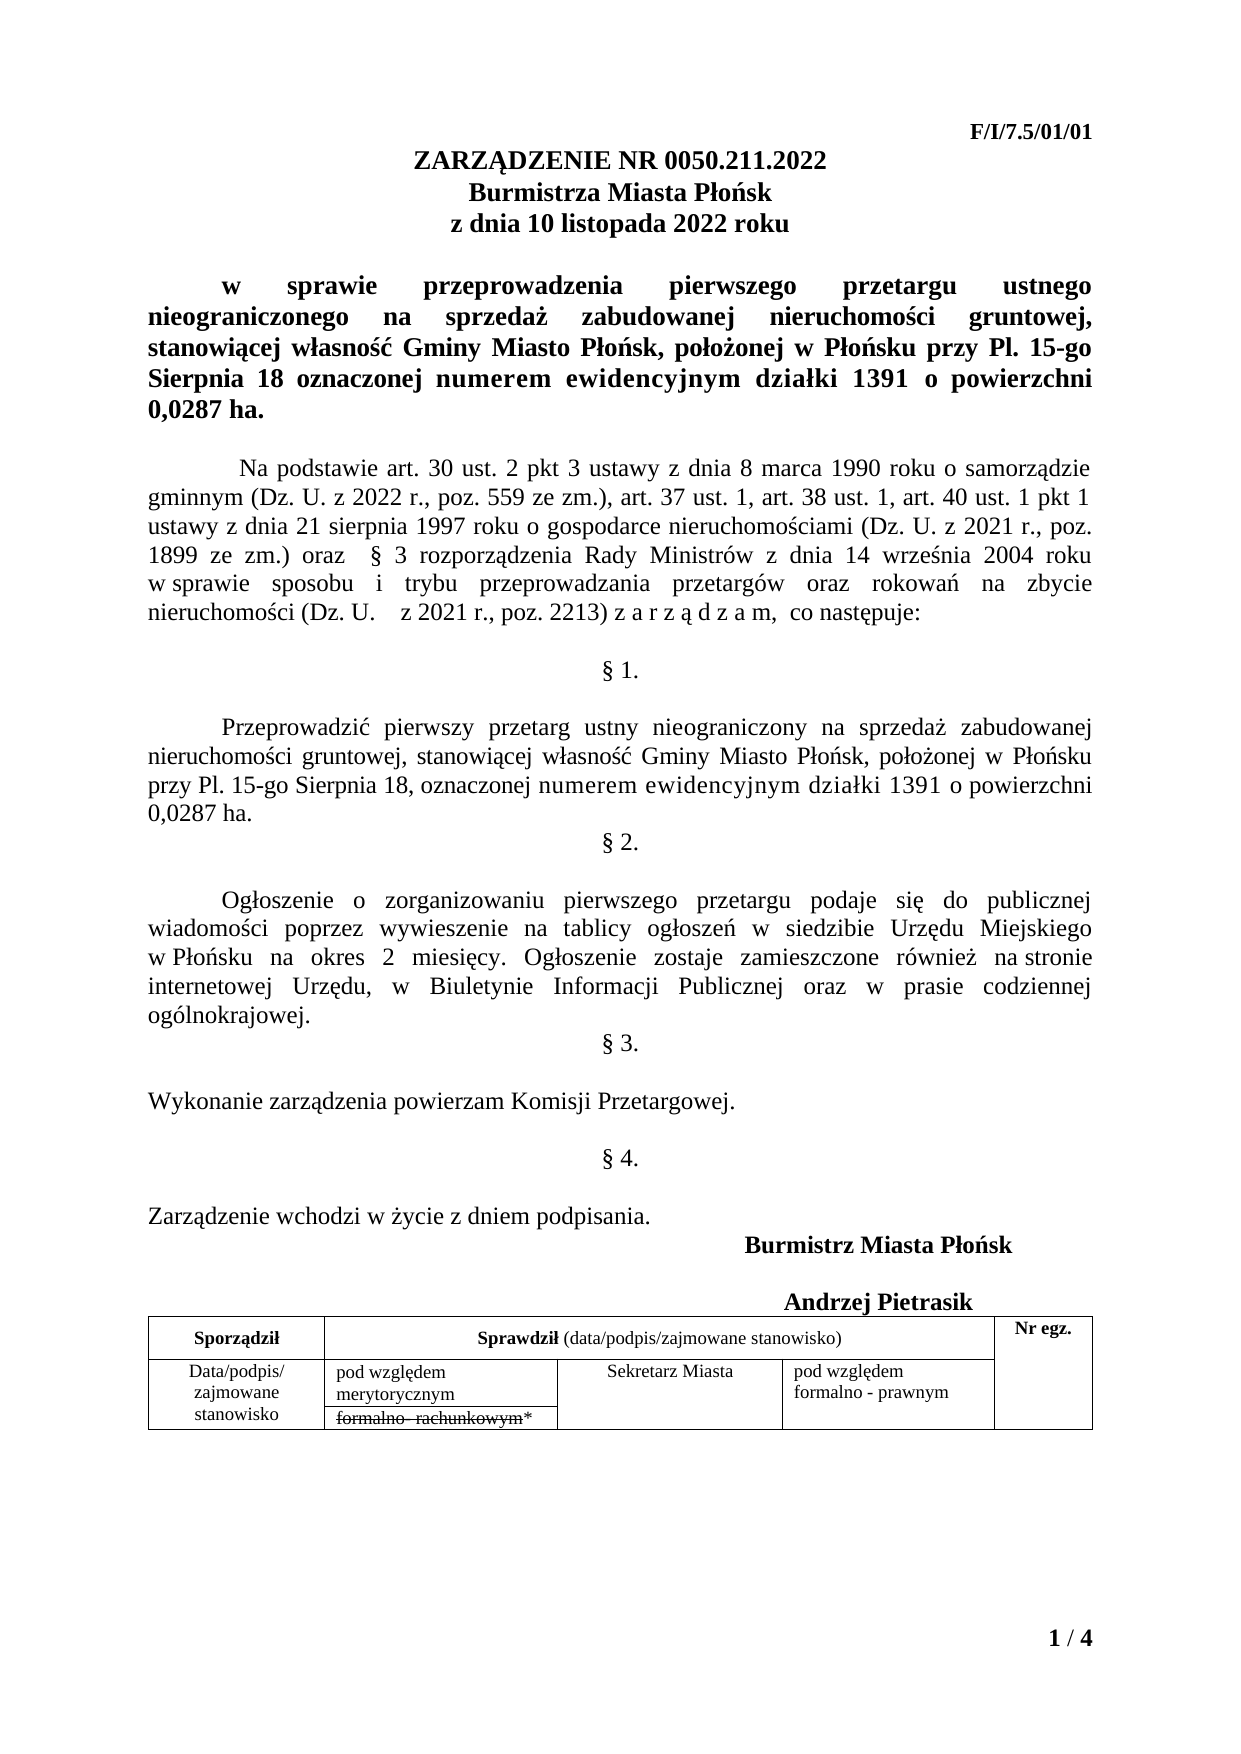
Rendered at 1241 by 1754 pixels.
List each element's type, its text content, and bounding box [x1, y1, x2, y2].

table_cell Sekretarz Miasta [558, 1360, 782, 1429]
text § 4. [148, 1143, 1092, 1172]
table_cell pod względem merytorycznym [325, 1360, 557, 1406]
text Andrzej Pietrasik [590, 1287, 1092, 1316]
text Burmistrza Miasta Płońsk [148, 176, 1092, 207]
text § 3. [148, 1028, 1092, 1057]
table_header Sporządził [149, 1317, 324, 1358]
text § 1. [148, 655, 1092, 683]
table_header Sprawdził (data/podpis/zajmowane stanowisko) [325, 1317, 994, 1358]
text Wykonanie zarządzenia powierzam Komisji Przetargowej. [148, 1086, 1092, 1115]
table_cell pod względem formalno - prawnym [783, 1360, 994, 1429]
text Ogłoszenie o zorganizowaniu pierwszego przetargu podaje się do publicznej wiadomości poprzez wywieszenie na tablicy ogłoszeń w siedzibie Urzędu Miejskiego w Płońsku na okres 2 miesięcy. Ogłoszenie zostaje zamieszczone również na stronie internetowej Urzędu, w Biuletynie Informacji Publicznej oraz w prasie codziennej ogólnokrajowej. [148, 885, 1092, 1028]
text w sprawie przeprowadzenia pierwszego przetargu ustnego nieograniczonego na sprzedaż zabudowanej nieruchomości gruntowej, stanowiącej własność Gminy Miasto Płońsk, położonej w Płońsku przy Pl. 15-go Sierpnia 18 oznaczonej numerem ewidencyjnym działki 1391 o powierzchni 0,0287 ha. [148, 269, 1092, 425]
text Zarządzenie wchodzi w życie z dniem podpisania. [148, 1201, 1092, 1230]
table_cell formalno- rachunkowym* [325, 1407, 557, 1429]
text z dnia 10 listopada 2022 roku [148, 207, 1092, 238]
text Na podstawie art. 30 ust. 2 pkt 3 ustawy z dnia 8 marca 1990 roku o samorządzie gminnym (Dz. U. z 2022 r., poz. 559 ze zm.), art. 37 ust. 1, art. 38 ust. 1, art. 40 ust. 1 pkt 1 ustawy z dnia 21 sierpnia 1997 roku o gospodarce nieruchomościami (Dz. U. z 2021 r., poz. 1899 ze zm.) oraz § 3 rozporządzenia Rady Ministrów z dnia 14 września 2004 roku w sprawie sposobu i trybu przeprowadzania przetargów oraz rokowań na zbycie nieruchomości (Dz. U. z 2021 r., poz. 2213) z a r z ą d z a m, co następuje: [148, 453, 1092, 626]
table_header Nr egz. [995, 1317, 1092, 1429]
text Przeprowadzić pierwszy przetarg ustny nieograniczony na sprzedaż zabudowanej nieruchomości gruntowej, stanowiącej własność Gminy Miasto Płońsk, położonej w Płońsku przy Pl. 15-go Sierpnia 18, oznaczonej numerem ewidencyjnym działki 1391 o powierzchni 0,0287 ha. [148, 712, 1092, 827]
table_cell Data/podpis/ zajmowane stanowisko Inspektor ds. gospodarki nieruchomościami Monika Olechowicz 08.11.2022 r. [149, 1360, 324, 1429]
text § 2. [148, 827, 1092, 856]
text ZARZĄDZENIE NR 0050.211.2022 [148, 144, 1092, 176]
text F/I/7.5/01/01 [148, 118, 1092, 144]
text Burmistrz Miasta Płońsk [590, 1230, 1092, 1258]
